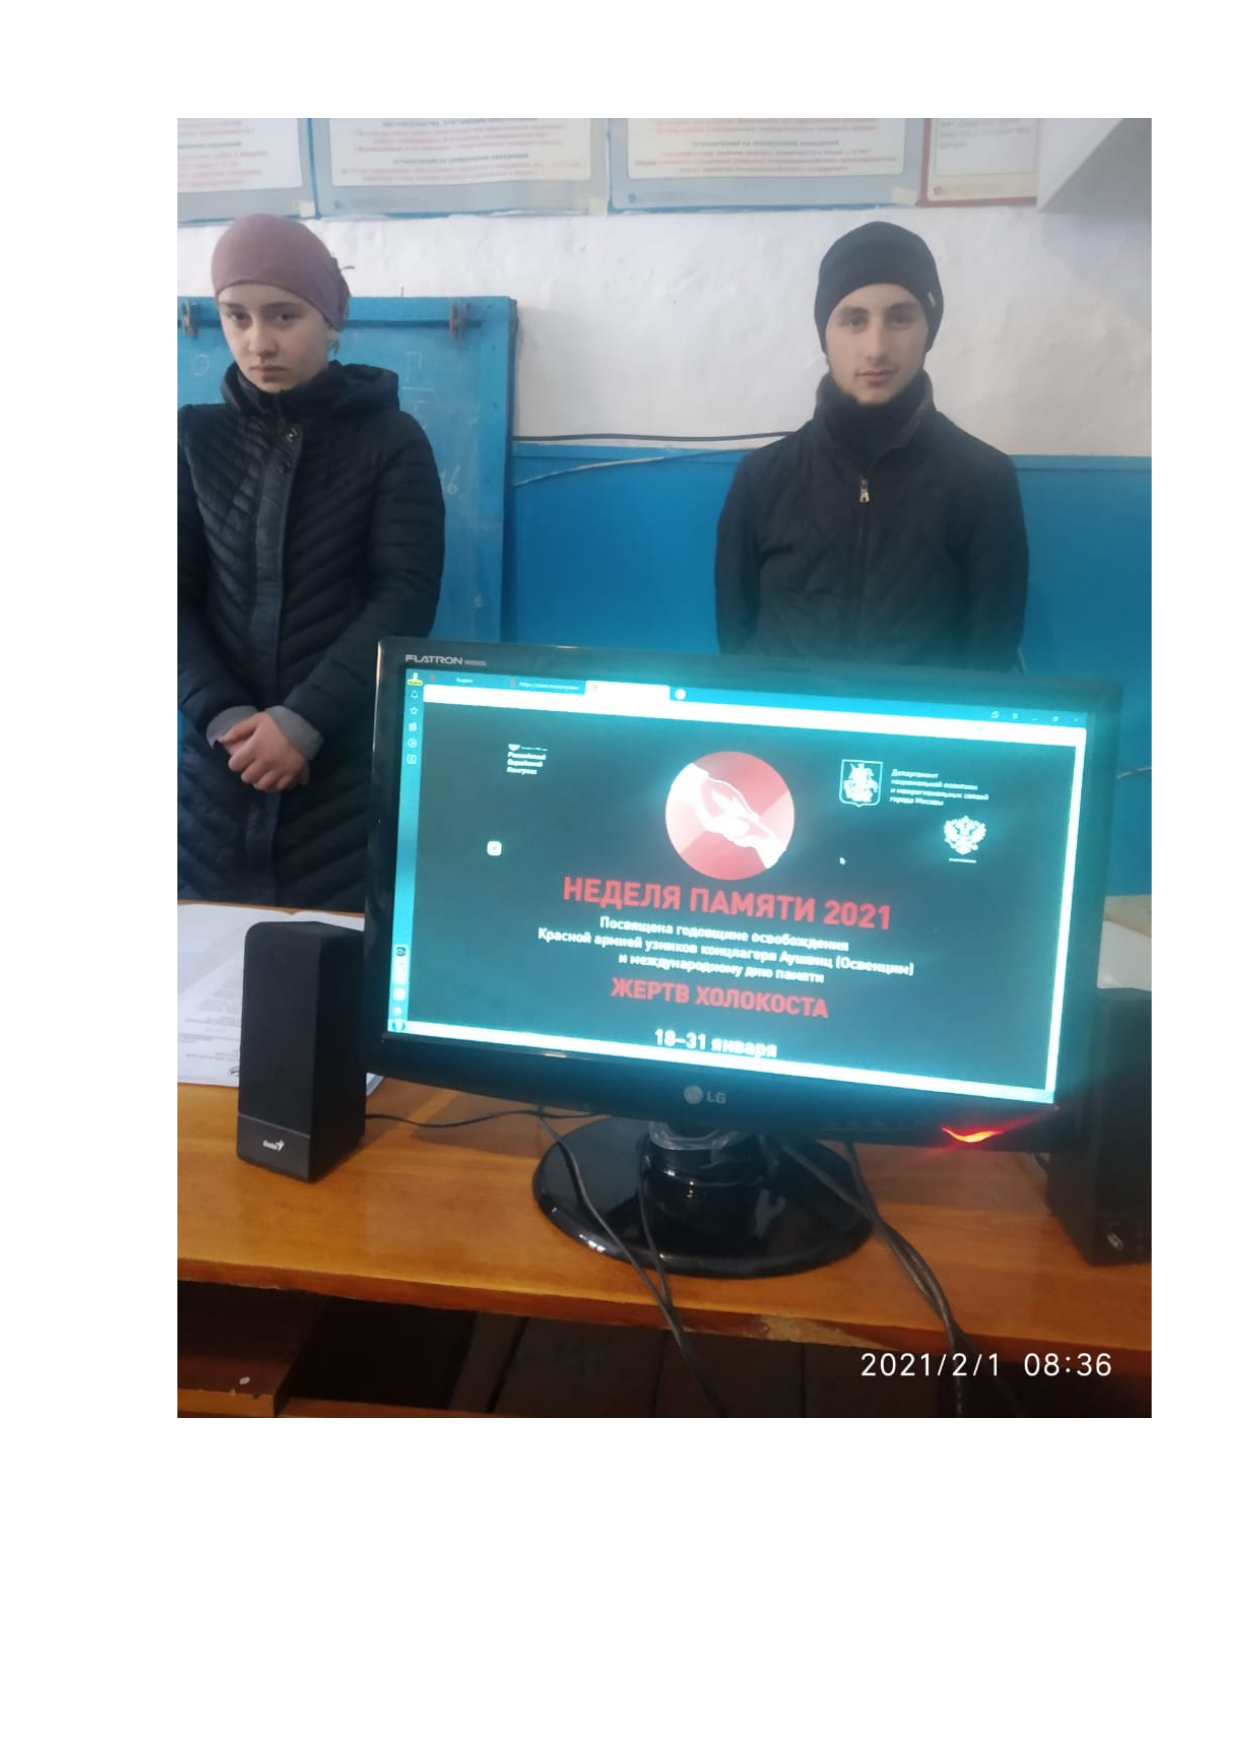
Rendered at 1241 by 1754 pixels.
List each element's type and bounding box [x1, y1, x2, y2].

picture [177, 118, 1152, 1418]
